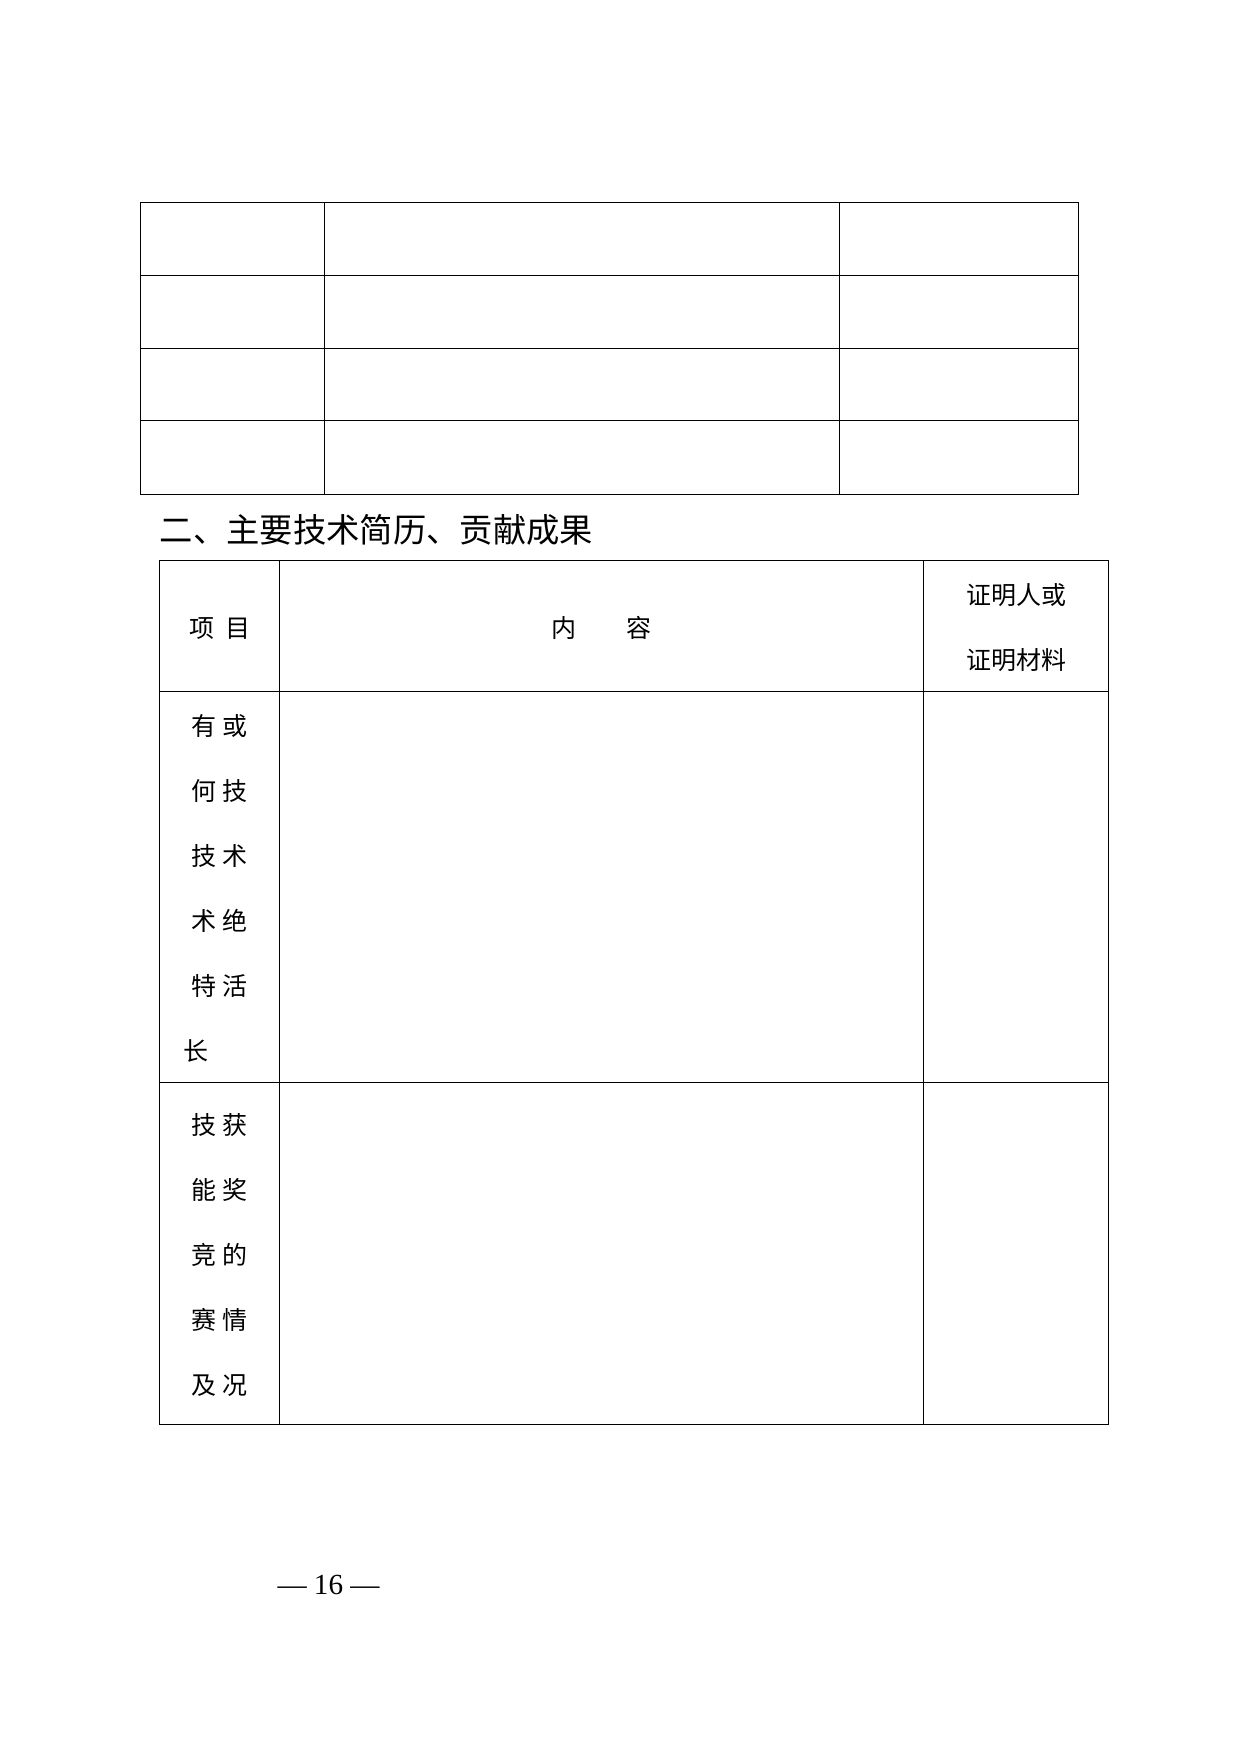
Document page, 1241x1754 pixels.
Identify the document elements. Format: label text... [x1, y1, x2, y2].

table_cell [840, 349, 1078, 420]
table_cell [840, 203, 1078, 275]
table_cell 技 获 能 奖 竞 的 赛 情 及 况 [160, 1083, 279, 1424]
table_header 内 容 [280, 561, 923, 691]
text 二、主要技术简历、贡献成果 [159, 495, 1081, 560]
table_cell [840, 276, 1078, 347]
table_cell 有 或 何 技 技 术 术 绝 特 活 长 [160, 692, 279, 1082]
table_cell [325, 276, 839, 347]
table_cell [280, 692, 923, 1082]
table_cell [325, 421, 839, 494]
table_header 项 目 [160, 561, 279, 691]
table_cell [924, 692, 1108, 1082]
table_cell [280, 1083, 923, 1424]
table_cell [141, 203, 324, 275]
table_cell [141, 349, 324, 420]
table_cell [924, 1083, 1108, 1424]
table_cell [141, 276, 324, 347]
table_cell [325, 349, 839, 420]
table_cell [325, 203, 839, 275]
table_header 证明人或 证明材料 [924, 561, 1108, 691]
table_cell [141, 421, 324, 494]
table_cell [840, 421, 1078, 494]
